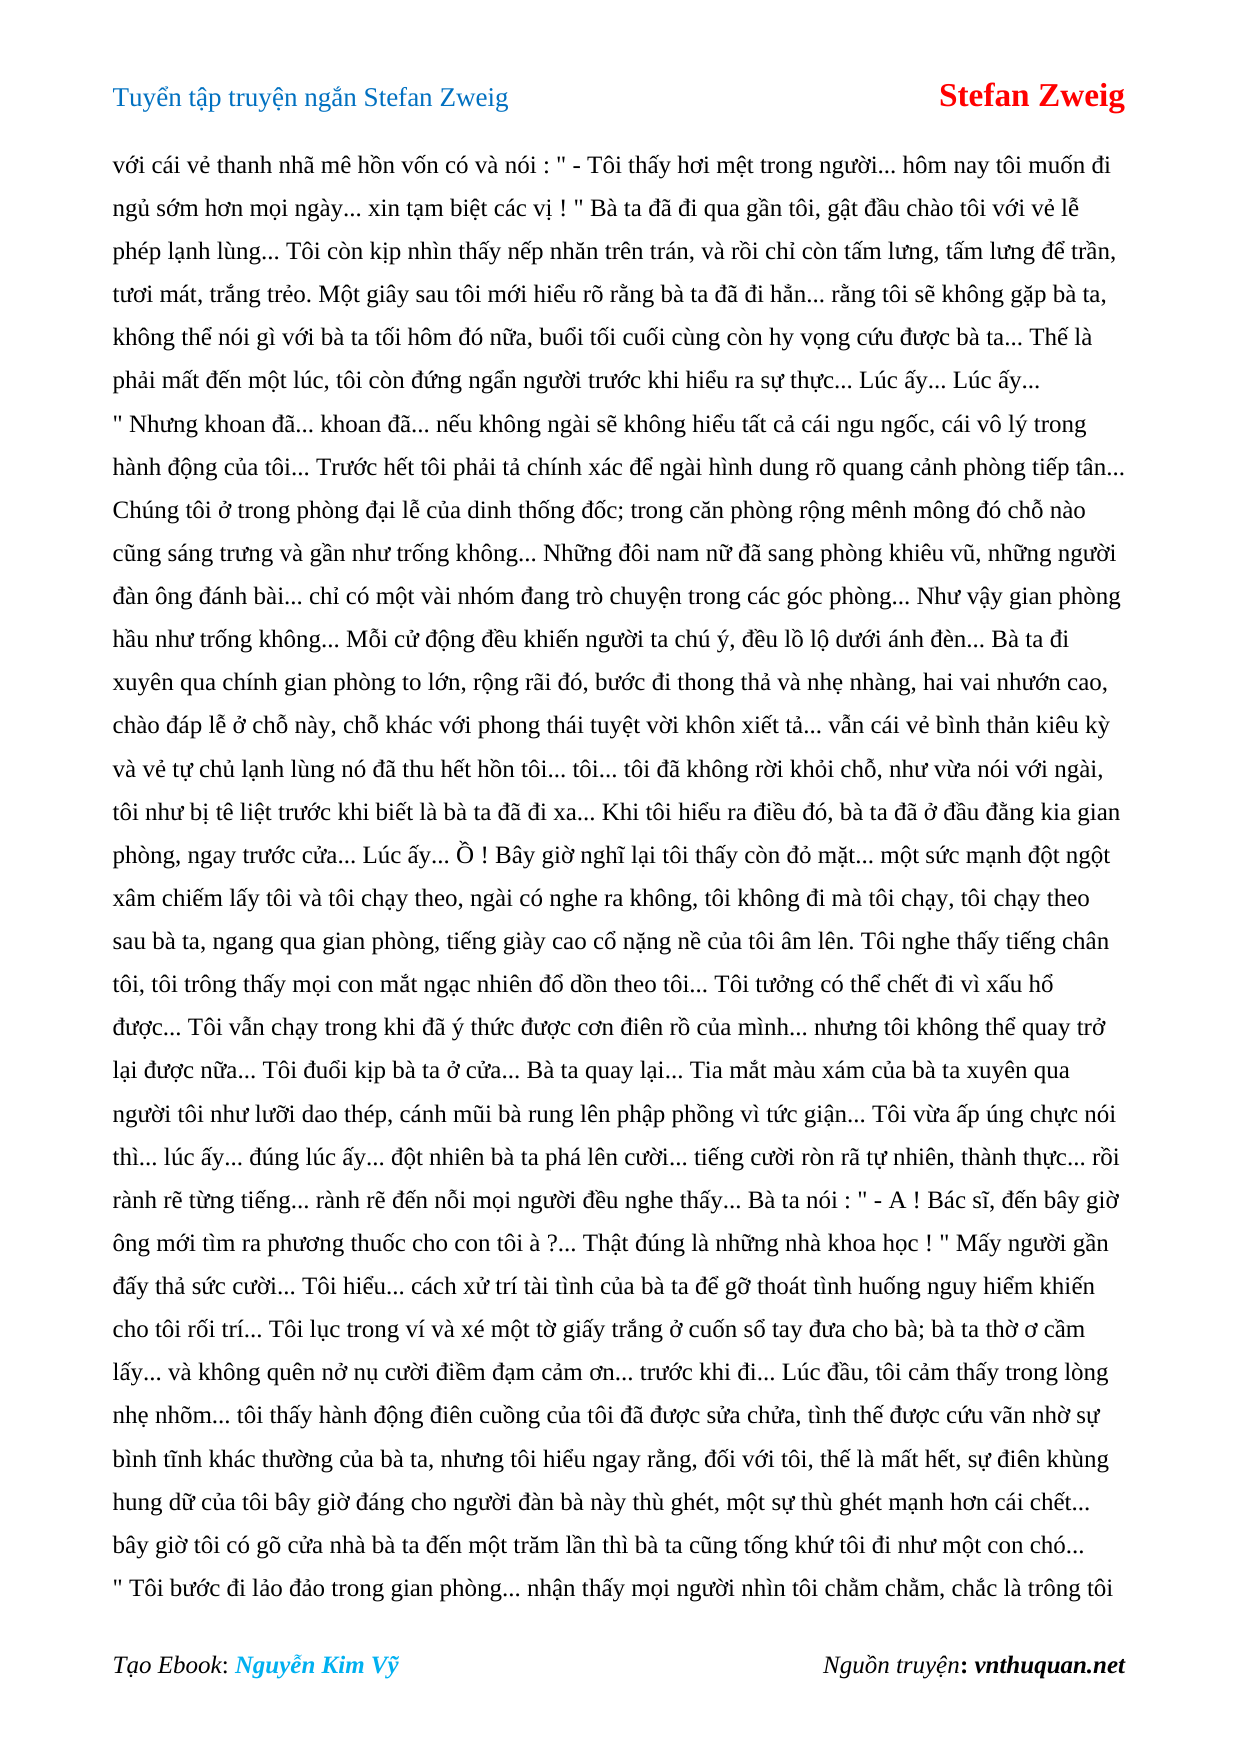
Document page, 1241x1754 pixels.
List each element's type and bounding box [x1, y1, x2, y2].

text [112, 150, 1128, 1602]
